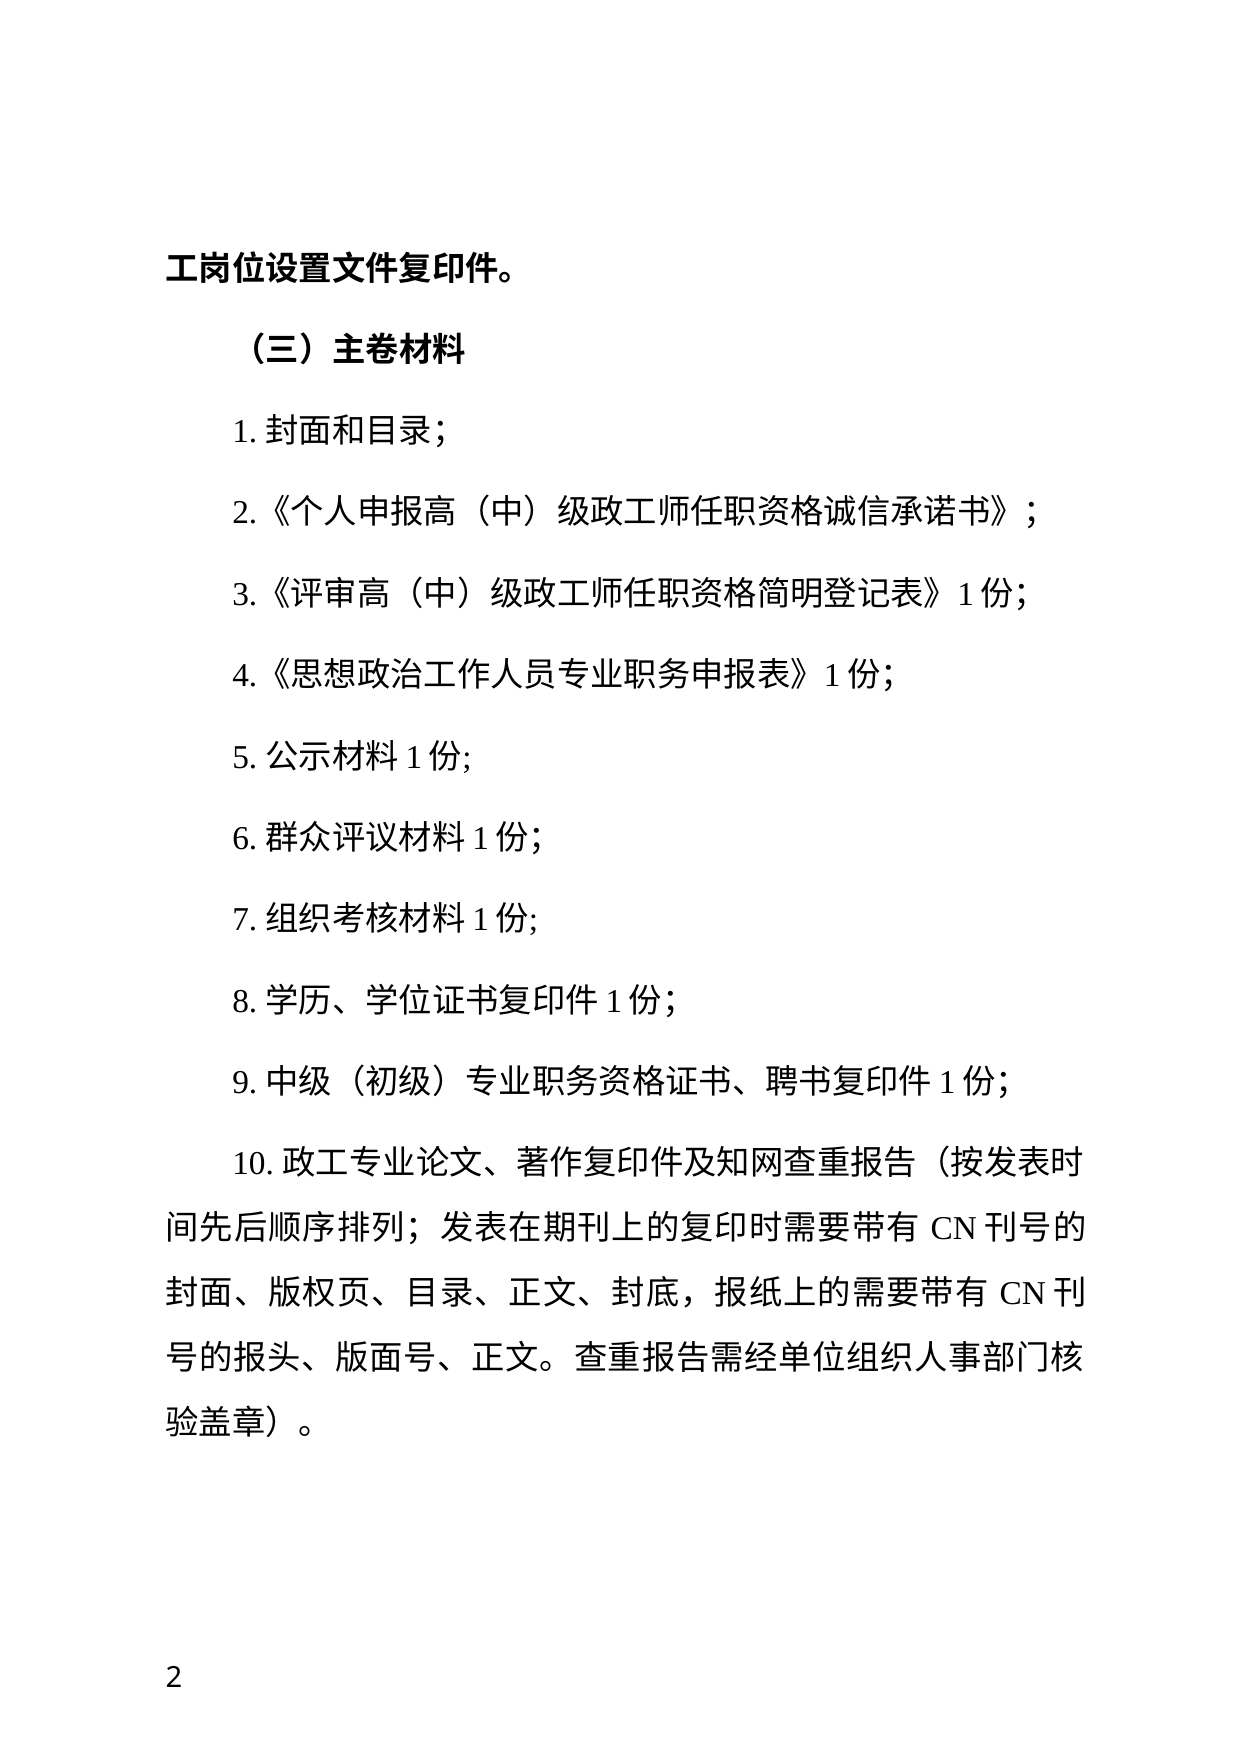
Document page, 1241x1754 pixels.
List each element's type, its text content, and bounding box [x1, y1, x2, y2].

text （三）主卷材料 [165, 314, 1087, 379]
text 7. 组织考核材料1份; [165, 884, 1087, 949]
text 8. 学历、学位证书复印件1份； [165, 965, 1087, 1030]
text 2.《个人申报高（中）级政工师任职资格诚信承诺书》； [165, 477, 1087, 542]
text 3.《评审高（中）级政工师任职资格简明登记表》1份； [165, 558, 1087, 623]
text 5. 公示材料1份; [165, 721, 1087, 786]
text 4.《思想政治工作人员专业职务申报表》1份； [165, 640, 1087, 705]
text 9. 中级（初级）专业职务资格证书、聘书复印件1份； [165, 1046, 1087, 1111]
text 1. 封面和目录； [165, 396, 1087, 461]
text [165, 233, 1087, 298]
text 10. 政工专业论文、著作复印件及知网查重报告（按发表时间先后顺序排列；发表在期刊上的复印时需要带有CN刊号的封面、版权页、目录、正文、封底，报纸上的需要带有CN刊号的报头、版面号、正文。查重报告需经单位组织人事部门核验盖章）。 [165, 1128, 1087, 1453]
text 6. 群众评议材料1份； [165, 802, 1087, 867]
